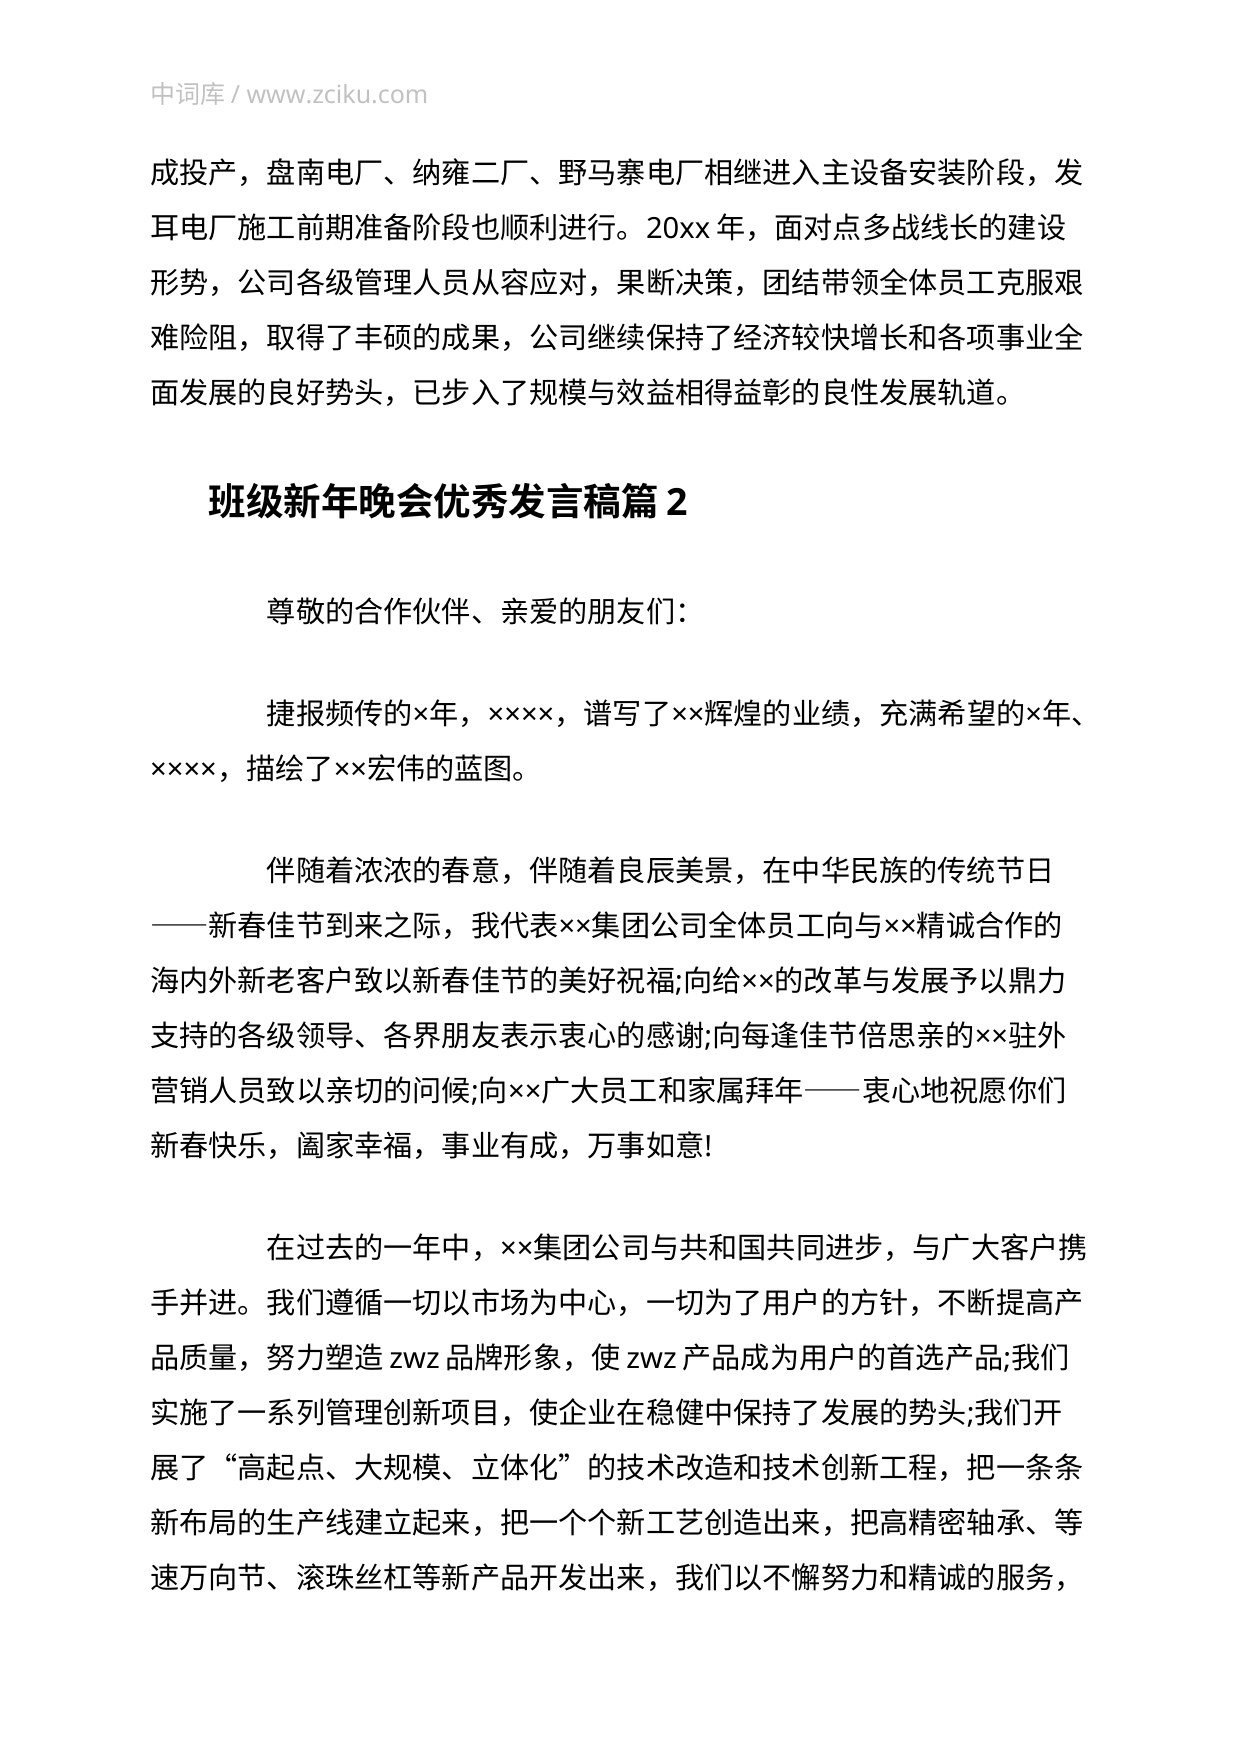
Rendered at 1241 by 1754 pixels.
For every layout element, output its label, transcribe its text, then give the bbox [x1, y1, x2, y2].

text 尊敬的合作伙伴、亲爱的朋友们： [150, 589, 1090, 631]
text 班级新年晚会优秀发言稿篇2 [150, 471, 1090, 526]
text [150, 1225, 1090, 1597]
text 伴随着浓浓的春意，伴随着良辰美景，在中华民族的传统节日——新春佳节到来之际，我代表××集团公司全体员工向与××精诚合作的海内外新老客户致以新春佳节的美好祝福;向给××的改革与发展予以鼎力支持的各级领导、各界朋友表示衷心的感谢;向每逢佳节倍思亲的××驻外营销人员致以亲切的问候;向××广大员工和家属拜年——衷心地祝愿你们新春快乐，阖家幸福，事业有成，万事如意! [150, 848, 1090, 1165]
text 捷报频传的×年，××××，谱写了××辉煌的业绩，充满希望的×年、××××，描绘了××宏伟的蓝图。 [150, 691, 1090, 788]
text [150, 150, 1090, 412]
